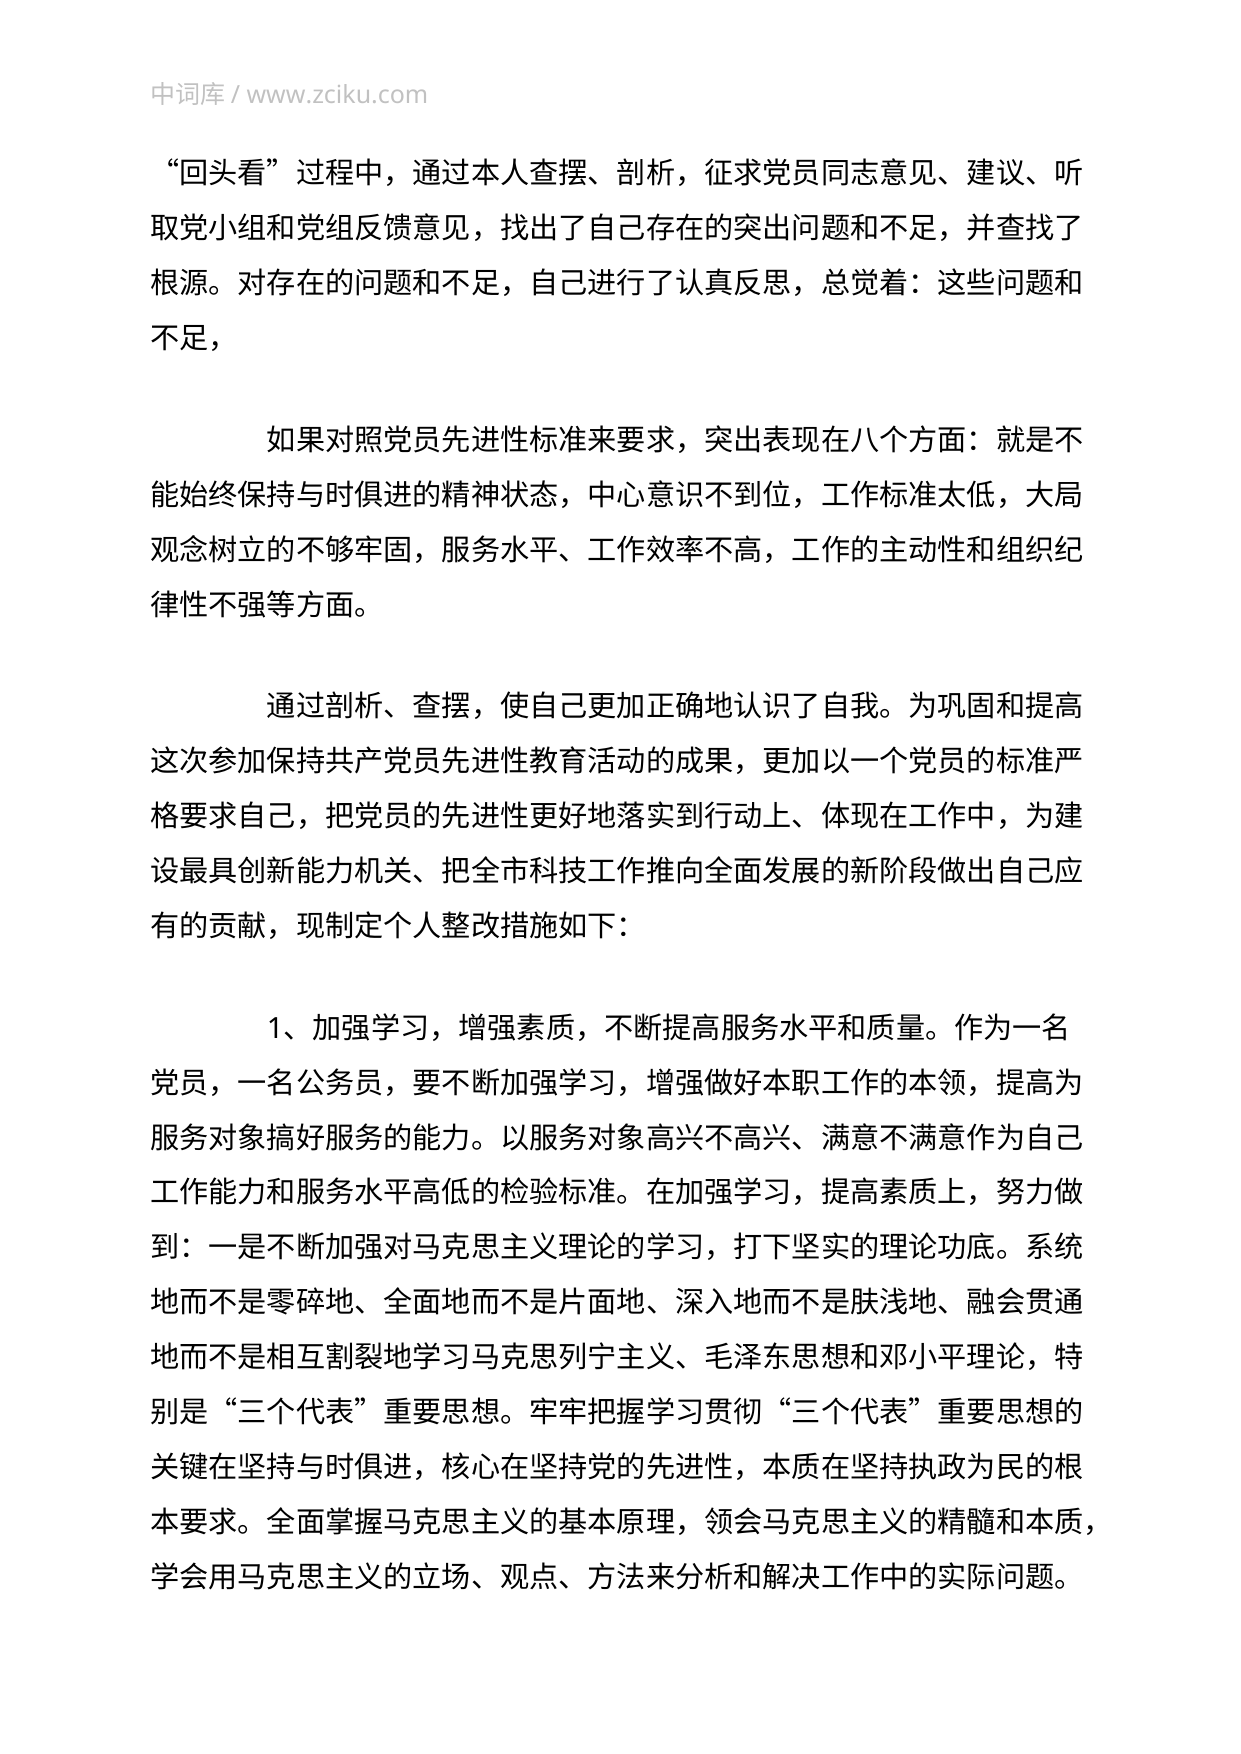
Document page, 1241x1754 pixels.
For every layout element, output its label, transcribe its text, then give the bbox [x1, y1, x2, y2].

text 通过剖析、查摆，使自己更加正确地认识了自我。为巩固和提高这次参加保持共产党员先进性教育活动的成果，更加以一个党员的标准严格要求自己，把党员的先进性更好地落实到行动上、体现在工作中，为建设最具创新能力机关、把全市科技工作推向全面发展的新阶段做出自己应有的贡献，现制定个人整改措施如下： [150, 683, 1090, 945]
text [150, 1004, 1090, 1596]
text 如果对照党员先进性标准来要求，突出表现在八个方面：就是不能始终保持与时俱进的精神状态，中心意识不到位，工作标准太低，大局观念树立的不够牢固，服务水平、工作效率不高，工作的主动性和组织纪律性不强等方面。 [150, 416, 1090, 623]
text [150, 150, 1090, 357]
